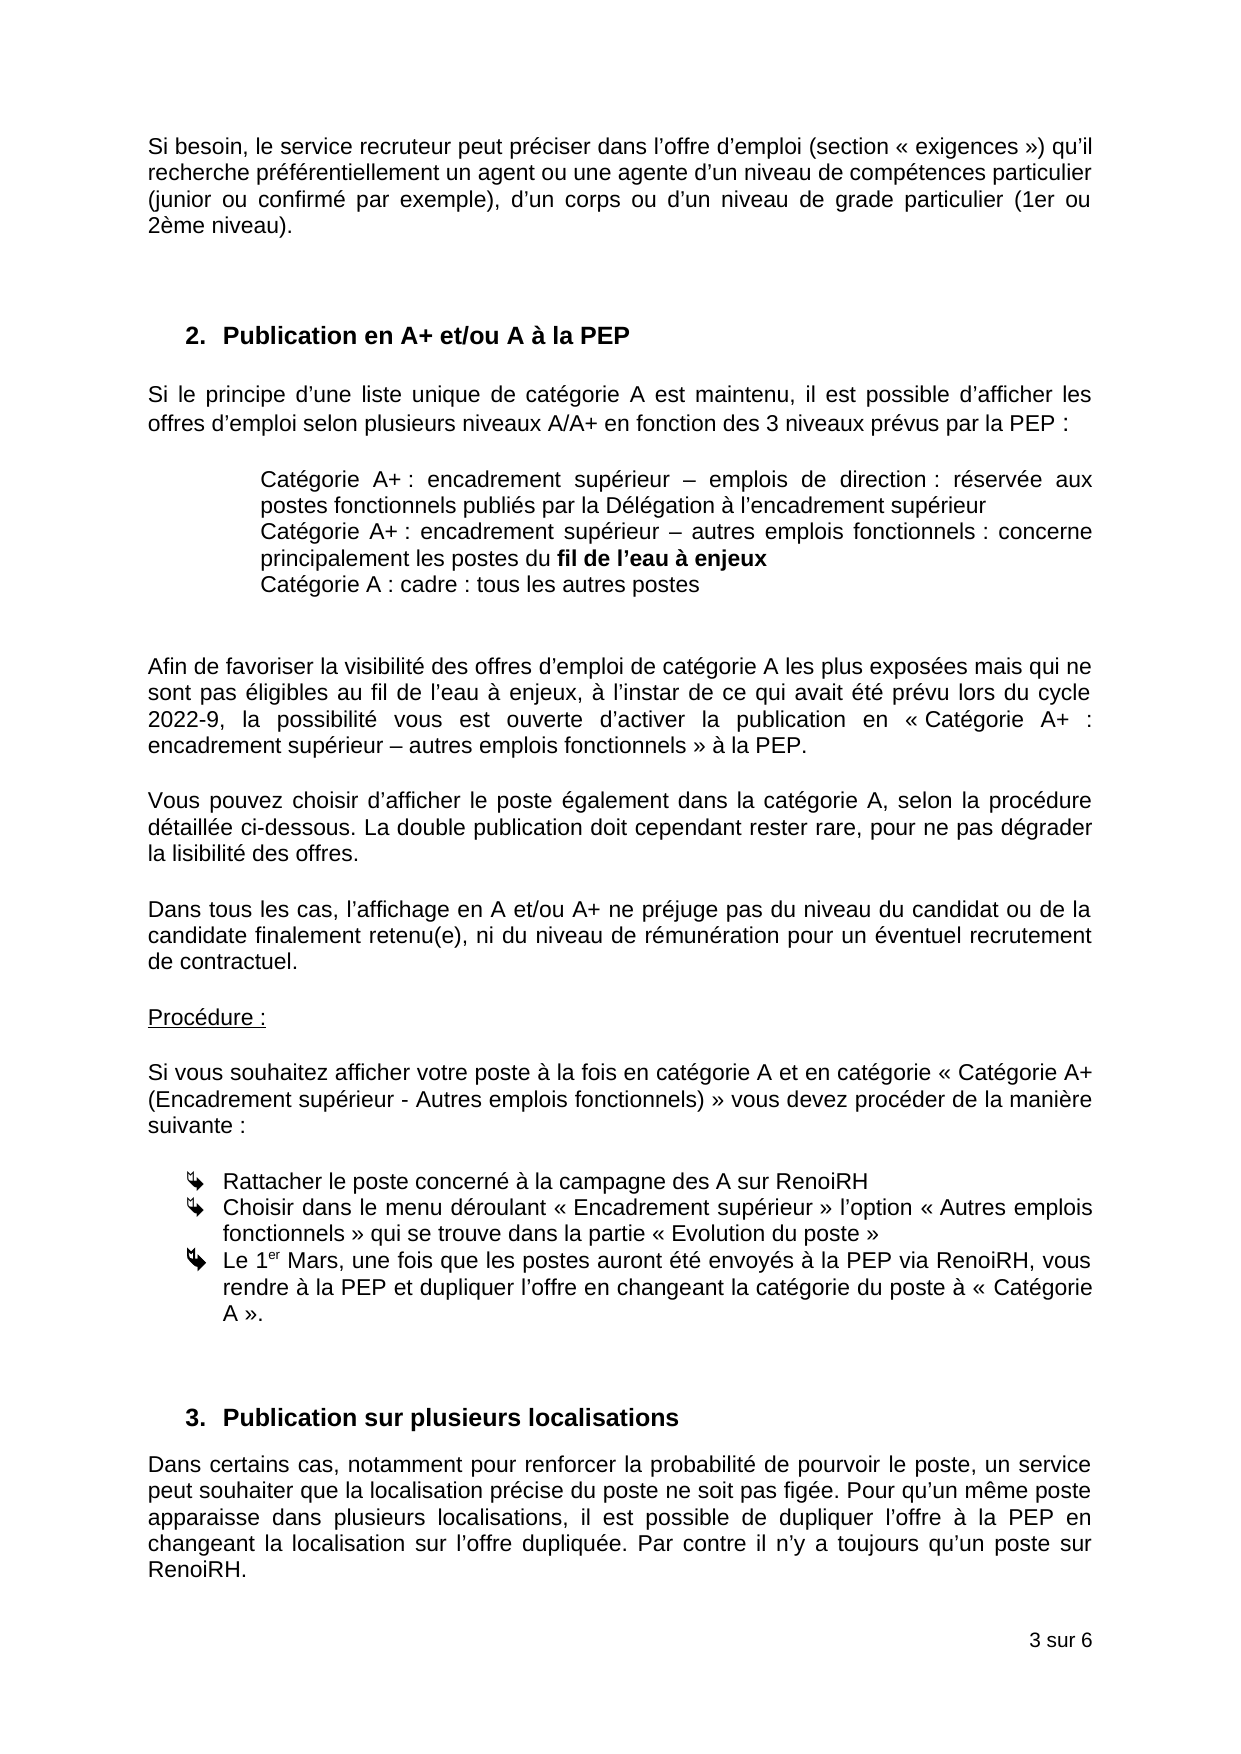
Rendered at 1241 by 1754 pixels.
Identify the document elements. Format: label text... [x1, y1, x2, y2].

list Choisir dans le menu déroulant « Encadrement supérieur » l’option « Autres emplois fonctionnels » qui se trouve dans la partie « Evolution du poste » [185, 1194, 1093, 1247]
text Afin de favoriser la visibilité des offres d’emploi de catégorie A les plus exposées mais qui ne sont pas éligibles au fil de l’eau à enjeux, à l’instar de ce qui avait été prévu lors du cycle 2022-9, la possibilité vous est ouverte d’activer la publication en « Catégorie A+ : encadrement supérieur – autres emplois fonctionnels » à la PEP. [148, 653, 1093, 758]
text Catégorie A+ : encadrement supérieur – autres emplois fonctionnels : concerne principalement les postes du fil de l’eau à enjeux [260, 518, 1093, 571]
text Vous pouvez choisir d’afficher le poste également dans la catégorie A, selon la procédure détaillée ci-dessous. La double publication doit cependant rester rare, pour ne pas dégrader la lisibilité des offres. [148, 787, 1093, 866]
text Si besoin, le service recruteur peut préciser dans l’offre d’emploi (section « exigences ») qu’il recherche préférentiellement un agent ou une agente d’un niveau de compétences particulier (junior ou confirmé par exemple), d’un corps ou d’un niveau de grade particulier (1er ou 2ème niveau). [148, 133, 1093, 238]
list Le 1er Mars, une fois que les postes auront été envoyés à la PEP via RenoiRH, vous rendre à la PEP et dupliquer l’offre en changeant la catégorie du poste à « Catégorie A ». [185, 1247, 1093, 1326]
list Publication sur plusieurs localisations [185, 1403, 1093, 1432]
text Catégorie A : cadre : tous les autres postes [260, 571, 1093, 597]
text Dans certains cas, notamment pour renforcer la probabilité de pourvoir le poste, un service peut souhaiter que la localisation précise du poste ne soit pas figée. Pour qu’un même poste apparaisse dans plusieurs localisations, il est possible de dupliquer l’offre à la PEP en changeant la localisation sur l’offre dupliquée. Par contre il n’y a toujours qu’un poste sur RenoiRH. [148, 1451, 1093, 1583]
list Rattacher le poste concerné à la campagne des A sur RenoiRH [185, 1168, 1093, 1194]
text Si le principe d’une liste unique de catégorie A est maintenu, il est possible d’afficher les offres d’emploi selon plusieurs niveaux A/A+ en fonction des 3 niveaux prévus par la PEP : [148, 381, 1093, 436]
text Dans tous les cas, l’affichage en A et/ou A+ ne préjuge pas du niveau du candidat ou de la candidate finalement retenu(e), ni du niveau de rémunération pour un éventuel recrutement de contractuel. [148, 896, 1093, 975]
text Procédure : [148, 1004, 1093, 1030]
text Si vous souhaitez afficher votre poste à la fois en catégorie A et en catégorie « Catégorie A+ (Encadrement supérieur - Autres emplois fonctionnels) » vous devez procéder de la manière suivante : [148, 1059, 1093, 1138]
list Publication en A+ et/ou A à la PEP [185, 321, 1093, 350]
text Catégorie A+ : encadrement supérieur – emplois de direction : réservée aux postes fonctionnels publiés par la Délégation à l’encadrement supérieur [260, 466, 1093, 518]
